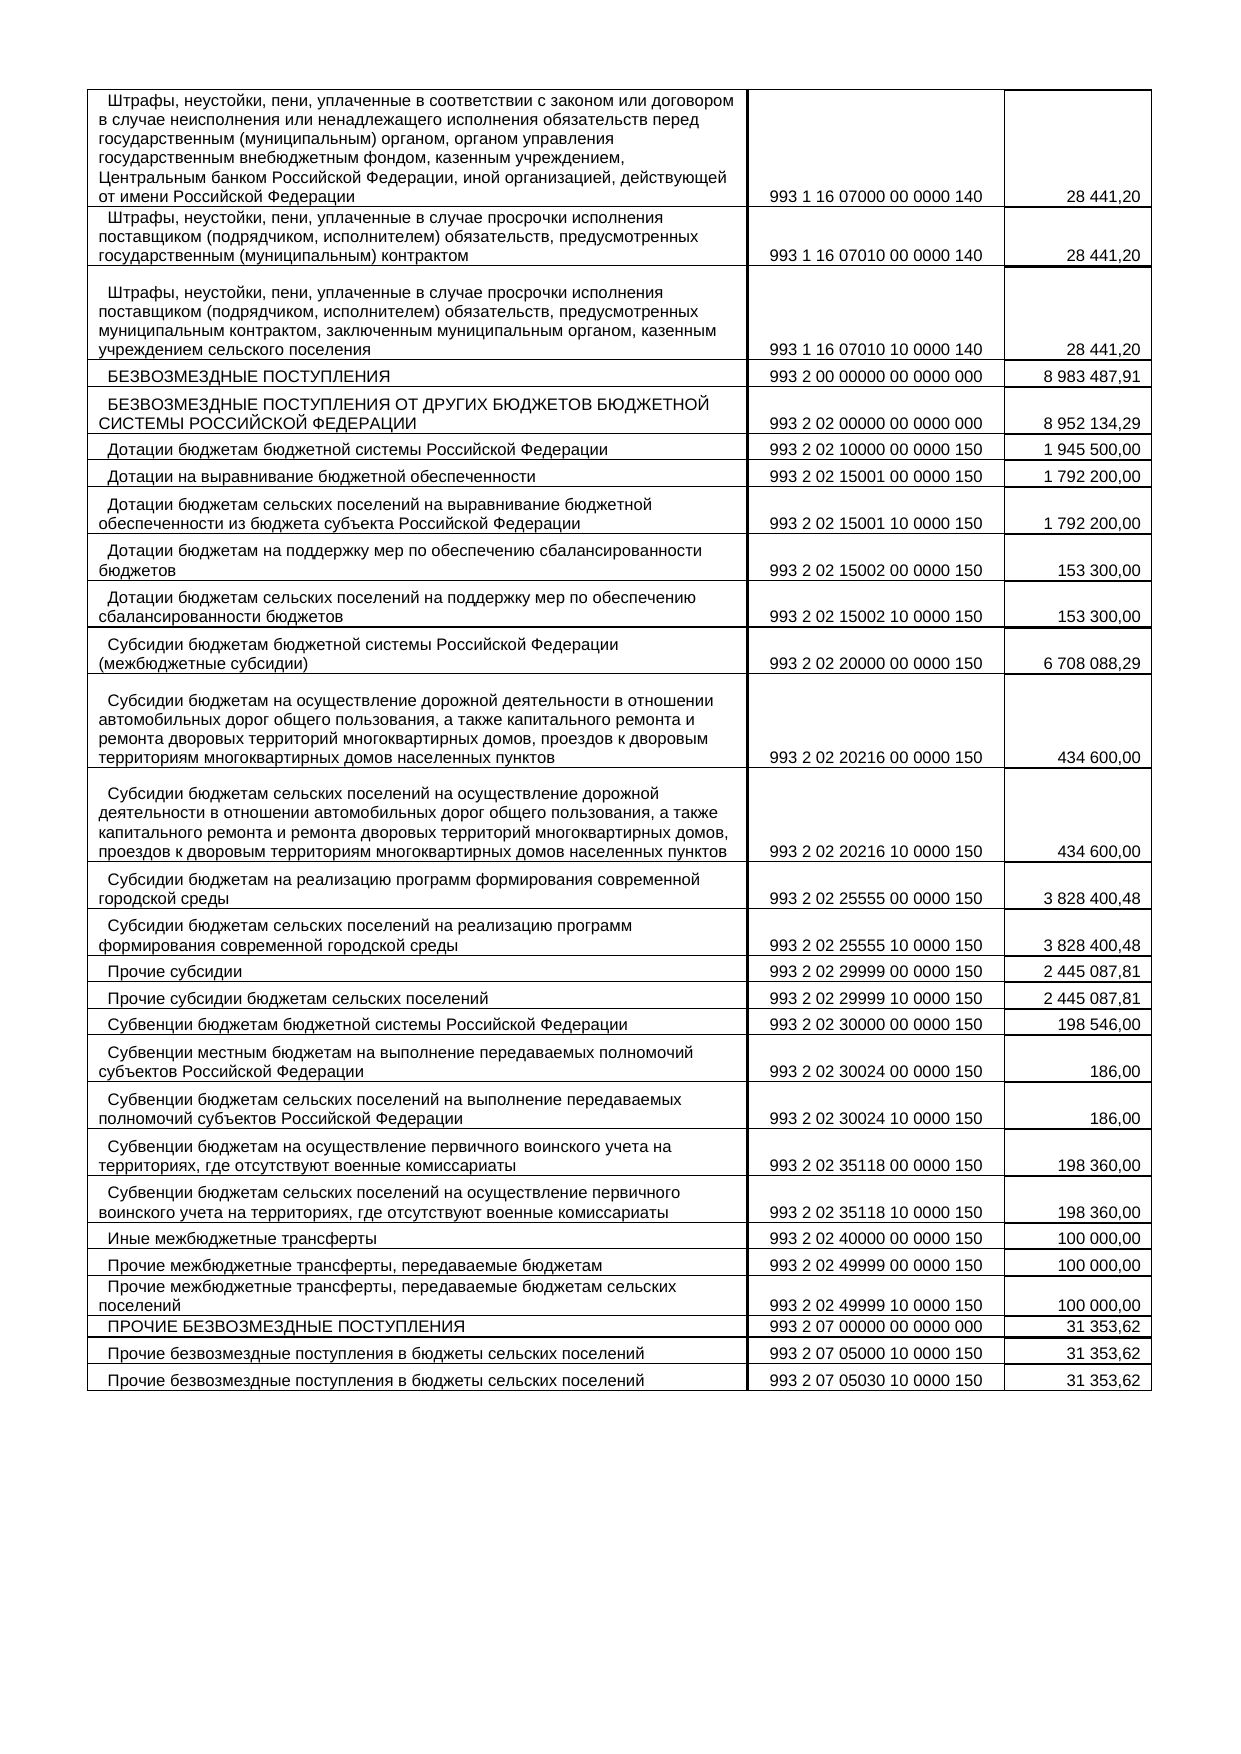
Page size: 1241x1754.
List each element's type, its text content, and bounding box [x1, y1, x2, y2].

table_cell Прочие субсидии [88, 956, 746, 981]
table_cell Дотации бюджетам на поддержку мер по обеспечению сбалансированности бюджетов [88, 534, 746, 579]
table_cell 993 2 02 29999 00 0000 150 [749, 956, 1004, 981]
table_cell 993 2 02 30000 00 0000 150 [749, 1009, 1004, 1034]
table_cell 993 1 16 07010 10 0000 140 [749, 266, 1004, 359]
table_cell Субсидии бюджетам сельских поселений на осуществление дорожной деятельности в отношении автомобильных дорог общего пользования, а также капитального ремонта и ремонта дворовых территорий многоквартирных домов, проездов к дворовым территориям многоквартирных домов населенных пунктов [88, 768, 746, 861]
table_cell 993 2 02 49999 00 0000 150 [749, 1249, 1004, 1275]
table_cell ПРОЧИЕ БЕЗВОЗМЕЗДНЫЕ ПОСТУПЛЕНИЯ [88, 1316, 746, 1336]
table_cell 993 1 16 07000 00 0000 140 [749, 90, 1004, 206]
table_cell 8 983 487,91 [1005, 361, 1151, 386]
table_cell 28 441,20 [1005, 268, 1151, 359]
table_cell 993 2 02 35118 10 0000 150 [749, 1176, 1004, 1222]
table_cell 186,00 [1005, 1083, 1151, 1128]
table_cell 993 2 02 15002 10 0000 150 [749, 581, 1004, 626]
table_cell Штрафы, неустойки, пени, уплаченные в случае просрочки исполнения поставщиком (подрядчиком, исполнителем) обязательств, предусмотренных муниципальным контрактом, заключенным муниципальным органом, казенным учреждением сельского поселения [88, 266, 746, 359]
table_cell Субсидии бюджетам на реализацию программ формирования современной городской среды [88, 862, 746, 908]
table_cell Субвенции местным бюджетам на выполнение передаваемых полномочий субъектов Российской Федерации [88, 1035, 746, 1081]
table_cell 153 300,00 [1005, 582, 1151, 626]
table_cell 31 353,62 [1005, 1339, 1151, 1363]
table_cell 6 708 088,29 [1005, 629, 1151, 673]
table_cell Прочие субсидии бюджетам сельских поселений [88, 982, 746, 1008]
table_cell Штрафы, неустойки, пени, уплаченные в соответствии с законом или договором в случае неисполнения или ненадлежащего исполнения обязательств перед государственным (муниципальным) органом, органом управления государственным внебюджетным фондом, казенным учреждением, Центральным банком Российской Федерации, иной организацией, действующей от имени Российской Федерации [88, 90, 746, 206]
table_cell 993 2 02 49999 10 0000 150 [749, 1276, 1004, 1315]
table_cell 28 441,20 [1005, 91, 1151, 206]
table_cell 28 441,20 [1005, 208, 1151, 265]
table_cell 993 2 02 15001 00 0000 150 [749, 460, 1004, 486]
table_cell Штрафы, неустойки, пени, уплаченные в случае просрочки исполнения поставщиком (подрядчиком, исполнителем) обязательств, предусмотренных государственным (муниципальным) контрактом [88, 207, 746, 265]
table_cell Субсидии бюджетам бюджетной системы Российской Федерации (межбюджетные субсидии) [88, 628, 746, 673]
table_cell Прочие межбюджетные трансферты, передаваемые бюджетам [88, 1249, 746, 1275]
table_cell Субсидии бюджетам сельских поселений на реализацию программ формирования современной городской среды [88, 909, 746, 954]
table_cell 993 2 07 00000 00 0000 000 [749, 1316, 1004, 1336]
table_cell 993 2 02 25555 10 0000 150 [749, 909, 1004, 954]
table_cell 993 2 02 25555 00 0000 150 [749, 862, 1004, 908]
table_cell 993 2 02 00000 00 0000 000 [749, 387, 1004, 433]
table_cell 993 2 02 40000 00 0000 150 [749, 1223, 1004, 1248]
table_cell 993 2 02 20216 00 0000 150 [749, 674, 1004, 767]
table_cell Прочие межбюджетные трансферты, передаваемые бюджетам сельских поселений [88, 1276, 746, 1315]
table_cell Субвенции бюджетам сельских поселений на выполнение передаваемых полномочий субъектов Российской Федерации [88, 1082, 746, 1128]
table_cell 993 2 02 10000 00 0000 150 [749, 434, 1004, 459]
table_cell 2 445 087,81 [1005, 983, 1151, 1008]
table_cell Прочие безвозмездные поступления в бюджеты сельских поселений [88, 1364, 746, 1389]
table_cell Иные межбюджетные трансферты [88, 1223, 746, 1248]
table_cell 1 945 500,00 [1005, 435, 1151, 459]
table_cell 993 1 16 07010 00 0000 140 [749, 207, 1004, 265]
table_cell 993 2 02 20000 00 0000 150 [749, 628, 1004, 673]
table_cell 100 000,00 [1005, 1250, 1151, 1275]
table_cell 993 2 02 15001 10 0000 150 [749, 487, 1004, 533]
table_cell Дотации бюджетам сельских поселений на поддержку мер по обеспечению сбалансированности бюджетов [88, 581, 746, 626]
table_cell Дотации бюджетам бюджетной системы Российской Федерации [88, 434, 746, 459]
table_cell 993 2 02 15002 00 0000 150 [749, 534, 1004, 579]
table_cell 3 828 400,48 [1005, 910, 1151, 954]
table_cell 198 360,00 [1005, 1130, 1151, 1175]
table_cell 1 792 200,00 [1005, 461, 1151, 486]
table_cell 153 300,00 [1005, 535, 1151, 579]
table_cell 31 353,62 [1005, 1317, 1151, 1336]
table_cell 993 2 07 05030 10 0000 150 [749, 1364, 1004, 1389]
table_cell 31 353,62 [1005, 1365, 1151, 1389]
table_cell БЕЗВОЗМЕЗДНЫЕ ПОСТУПЛЕНИЯ ОТ ДРУГИХ БЮДЖЕТОВ БЮДЖЕТНОЙ СИСТЕМЫ РОССИЙСКОЙ ФЕДЕРАЦИИ [88, 387, 746, 433]
table_cell Дотации на выравнивание бюджетной обеспеченности [88, 460, 746, 486]
table_cell 993 2 02 30024 00 0000 150 [749, 1035, 1004, 1081]
table_cell 434 600,00 [1005, 769, 1151, 861]
table_cell БЕЗВОЗМЕЗДНЫЕ ПОСТУПЛЕНИЯ [88, 360, 746, 386]
table_cell 3 828 400,48 [1005, 863, 1151, 908]
table_cell 1 792 200,00 [1005, 488, 1151, 533]
table_cell 100 000,00 [1005, 1224, 1151, 1248]
table_cell Прочие безвозмездные поступления в бюджеты сельских поселений [88, 1338, 746, 1363]
table_cell 993 2 02 30024 10 0000 150 [749, 1082, 1004, 1128]
table_cell 198 546,00 [1005, 1010, 1151, 1034]
table_cell 100 000,00 [1005, 1277, 1151, 1315]
table_cell 186,00 [1005, 1036, 1151, 1081]
table_cell 8 952 134,29 [1005, 388, 1151, 433]
table_cell 993 2 07 05000 10 0000 150 [749, 1338, 1004, 1363]
table_cell 993 2 02 35118 00 0000 150 [749, 1129, 1004, 1175]
table_cell Субвенции бюджетам сельских поселений на осуществление первичного воинского учета на территориях, где отсутствуют военные комиссариаты [88, 1176, 746, 1222]
table_cell Субвенции бюджетам на осуществление первичного воинского учета на территориях, где отсутствуют военные комиссариаты [88, 1129, 746, 1175]
table_cell 2 445 087,81 [1005, 957, 1151, 981]
table_cell Дотации бюджетам сельских поселений на выравнивание бюджетной обеспеченности из бюджета субъекта Российской Федерации [88, 487, 746, 533]
table_cell Субсидии бюджетам на осуществление дорожной деятельности в отношении автомобильных дорог общего пользования, а также капитального ремонта и ремонта дворовых территорий многоквартирных домов, проездов к дворовым территориям многоквартирных домов населенных пунктов [88, 674, 746, 767]
table_cell 993 2 02 29999 10 0000 150 [749, 982, 1004, 1008]
table_cell 434 600,00 [1005, 675, 1151, 767]
table_cell 993 2 02 20216 10 0000 150 [749, 768, 1004, 861]
table_cell 198 360,00 [1005, 1177, 1151, 1222]
table_cell Субвенции бюджетам бюджетной системы Российской Федерации [88, 1009, 746, 1034]
table_cell 993 2 00 00000 00 0000 000 [749, 360, 1004, 386]
